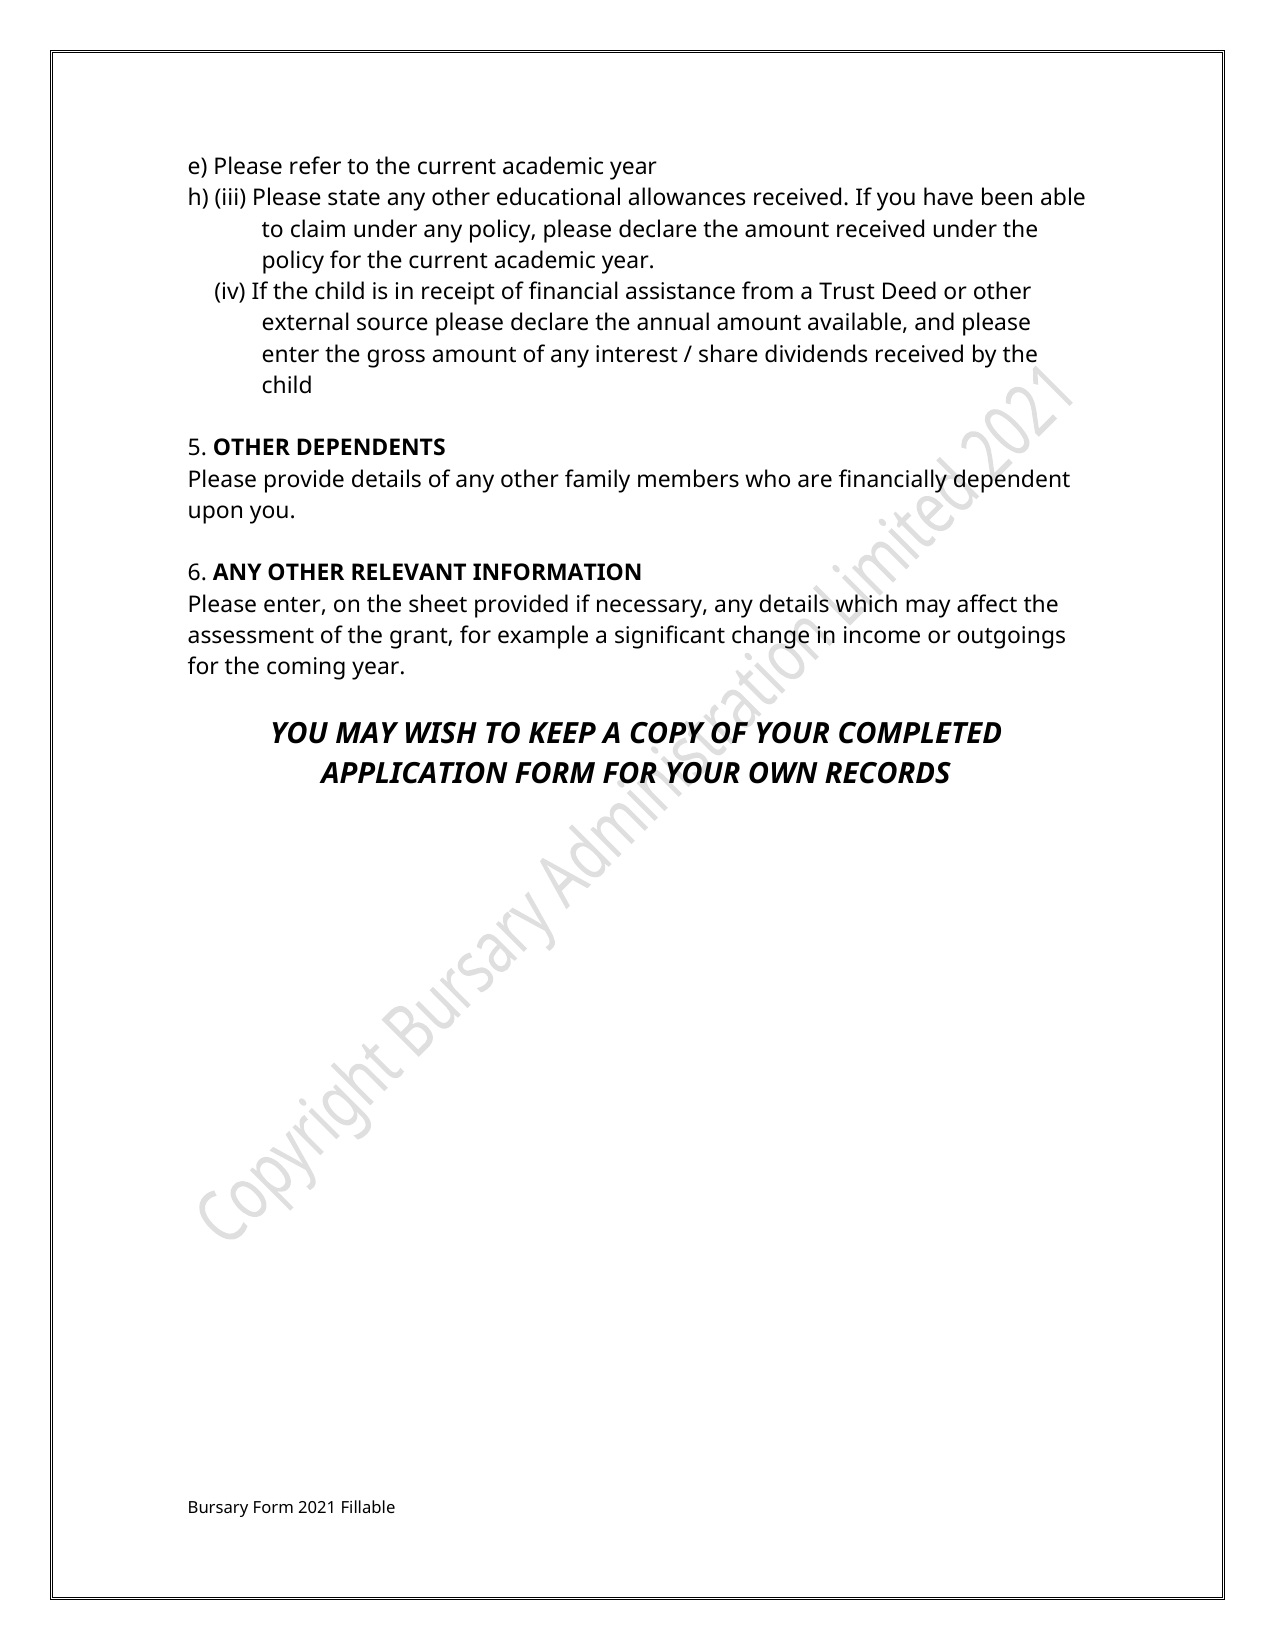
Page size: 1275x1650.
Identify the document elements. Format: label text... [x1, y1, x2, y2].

text 6. ANY OTHER RELEVANT INFORMATION [187, 556, 1087, 587]
text h) (iii) Please state any other educational allowances received. If you have been able to claim under any policy, please declare the amount received under the policy for the current academic year. [187, 181, 1087, 275]
text Please provide details of any other family members who are financially dependent upon you. [187, 462, 1087, 525]
text YOU MAY WISH TO KEEP A COPY OF YOUR COMPLETED APPLICATION FORM FOR YOUR OWN RECORDS [187, 712, 1087, 792]
text (iv) If the child is in receipt of financial assistance from a Trust Deed or other external source please declare the annual amount available, and please enter the gross amount of any interest / share dividends received by the child [202, 275, 1087, 400]
text 5. OTHER DEPENDENTS [187, 431, 1087, 462]
text Please enter, on the sheet provided if necessary, any details which may affect the assessment of the grant, for example a significant change in income or outgoings for the coming year. [187, 587, 1087, 681]
text e) Please refer to the current academic year [187, 150, 1087, 181]
